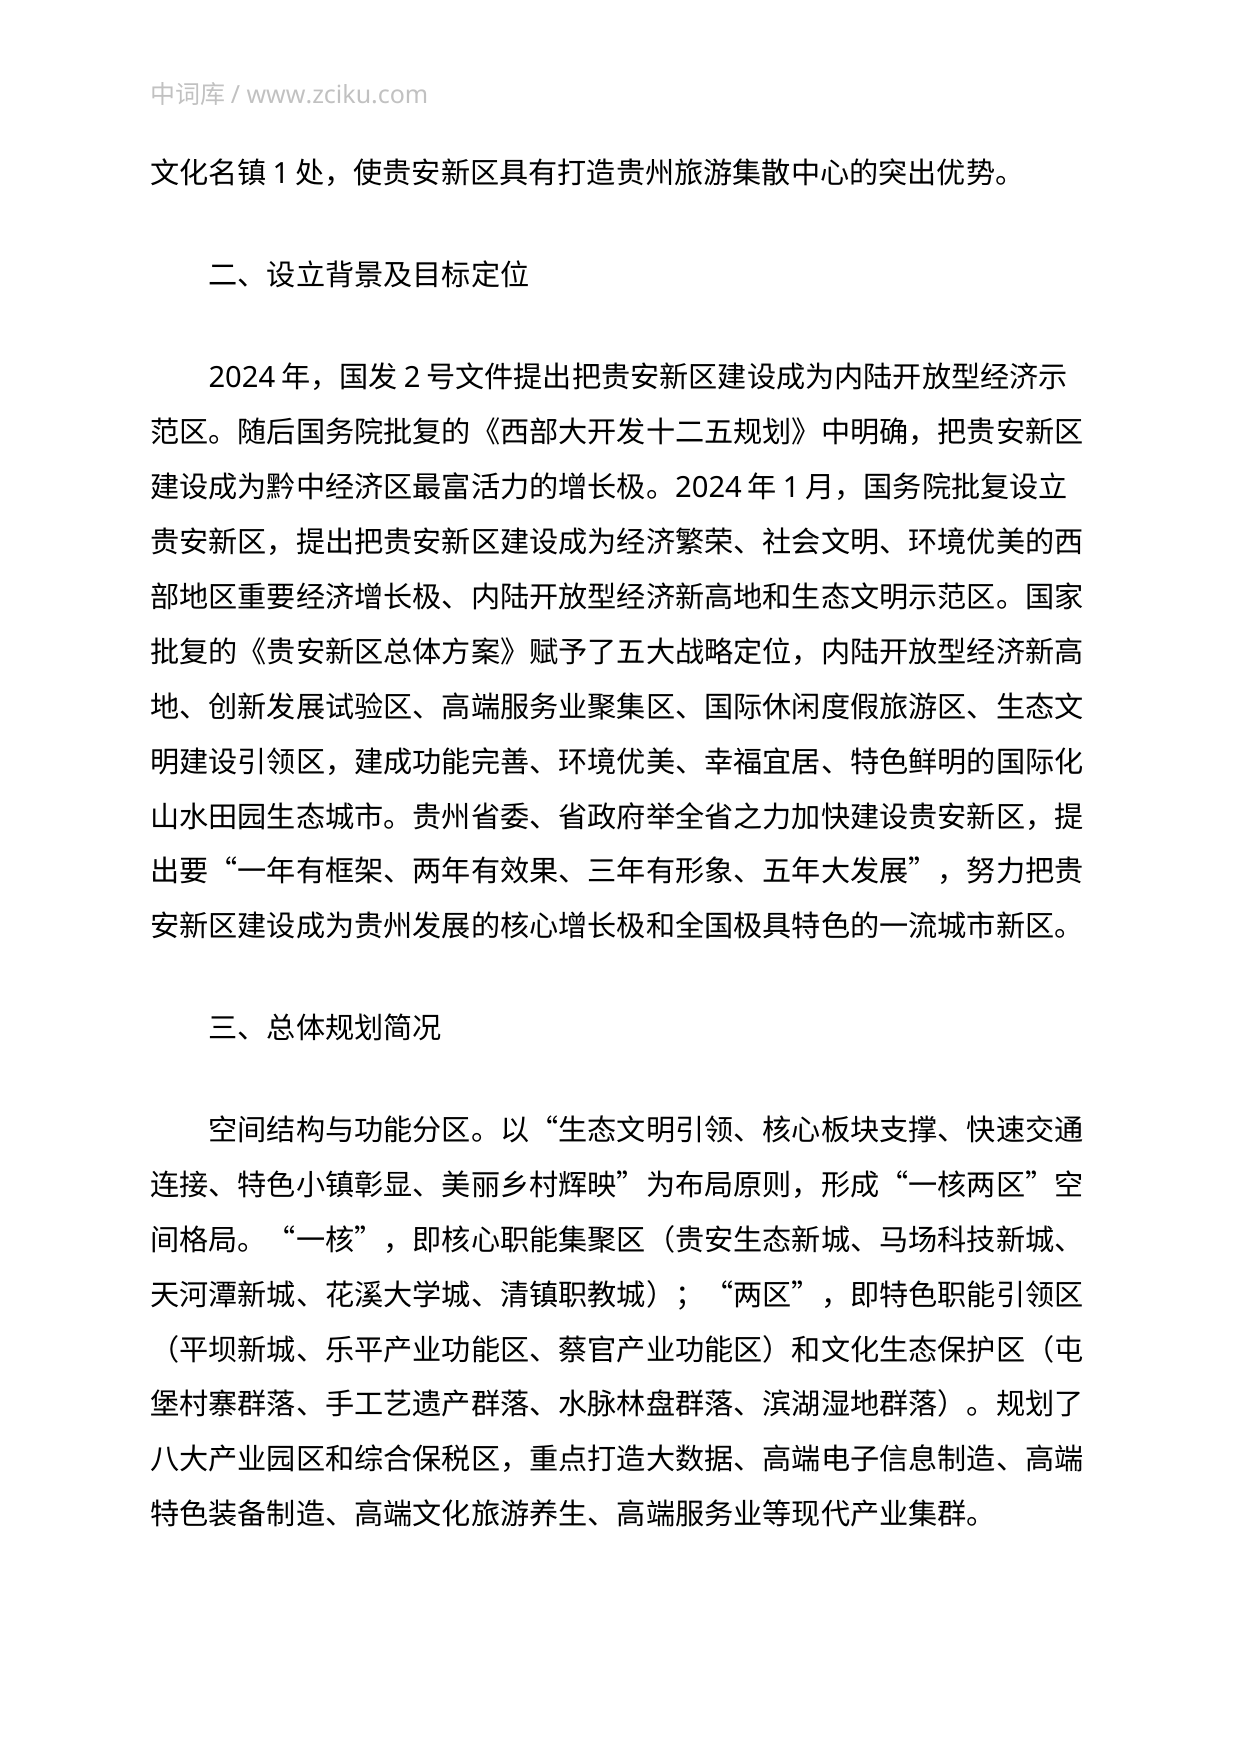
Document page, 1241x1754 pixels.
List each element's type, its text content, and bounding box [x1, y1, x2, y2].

text 2024年，国发2号文件提出把贵安新区建设成为内陆开放型经济示范区。随后国务院批复的《西部大开发十二五规划》中明确，把贵安新区建设成为黔中经济区最富活力的增长极。2024年1月，国务院批复设立贵安新区，提出把贵安新区建设成为经济繁荣、社会文明、环境优美的西部地区重要经济增长极、内陆开放型经济新高地和生态文明示范区。国家批复的《贵安新区总体方案》赋予了五大战略定位，内陆开放型经济新高地、创新发展试验区、高端服务业聚集区、国际休闲度假旅游区、生态文明建设引领区，建成功能完善、环境优美、幸福宜居、特色鲜明的国际化山水田园生态城市。贵州省委、省政府举全省之力加快建设贵安新区，提出要“一年有框架、两年有效果、三年有形象、五年大发展”，努力把贵安新区建设成为贵州发展的核心增长极和全国极具特色的一流城市新区。 [150, 354, 1090, 945]
text 二、设立背景及目标定位 [150, 252, 1090, 294]
text 空间结构与功能分区。以“生态文明引领、核心板块支撑、快速交通连接、特色小镇彰显、美丽乡村辉映”为布局原则，形成“一核两区”空间格局。“一核”，即核心职能集聚区（贵安生态新城、马场科技新城、天河潭新城、花溪大学城、清镇职教城）；“两区”，即特色职能引领区（平坝新城、乐平产业功能区、蔡官产业功能区）和文化生态保护区（屯堡村寨群落、手工艺遗产群落、水脉林盘群落、滨湖湿地群落）。规划了八大产业园区和综合保税区，重点打造大数据、高端电子信息制造、高端特色装备制造、高端文化旅游养生、高端服务业等现代产业集群。 [150, 1106, 1090, 1533]
text 三、总体规划简况 [150, 1005, 1090, 1047]
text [150, 150, 1090, 192]
